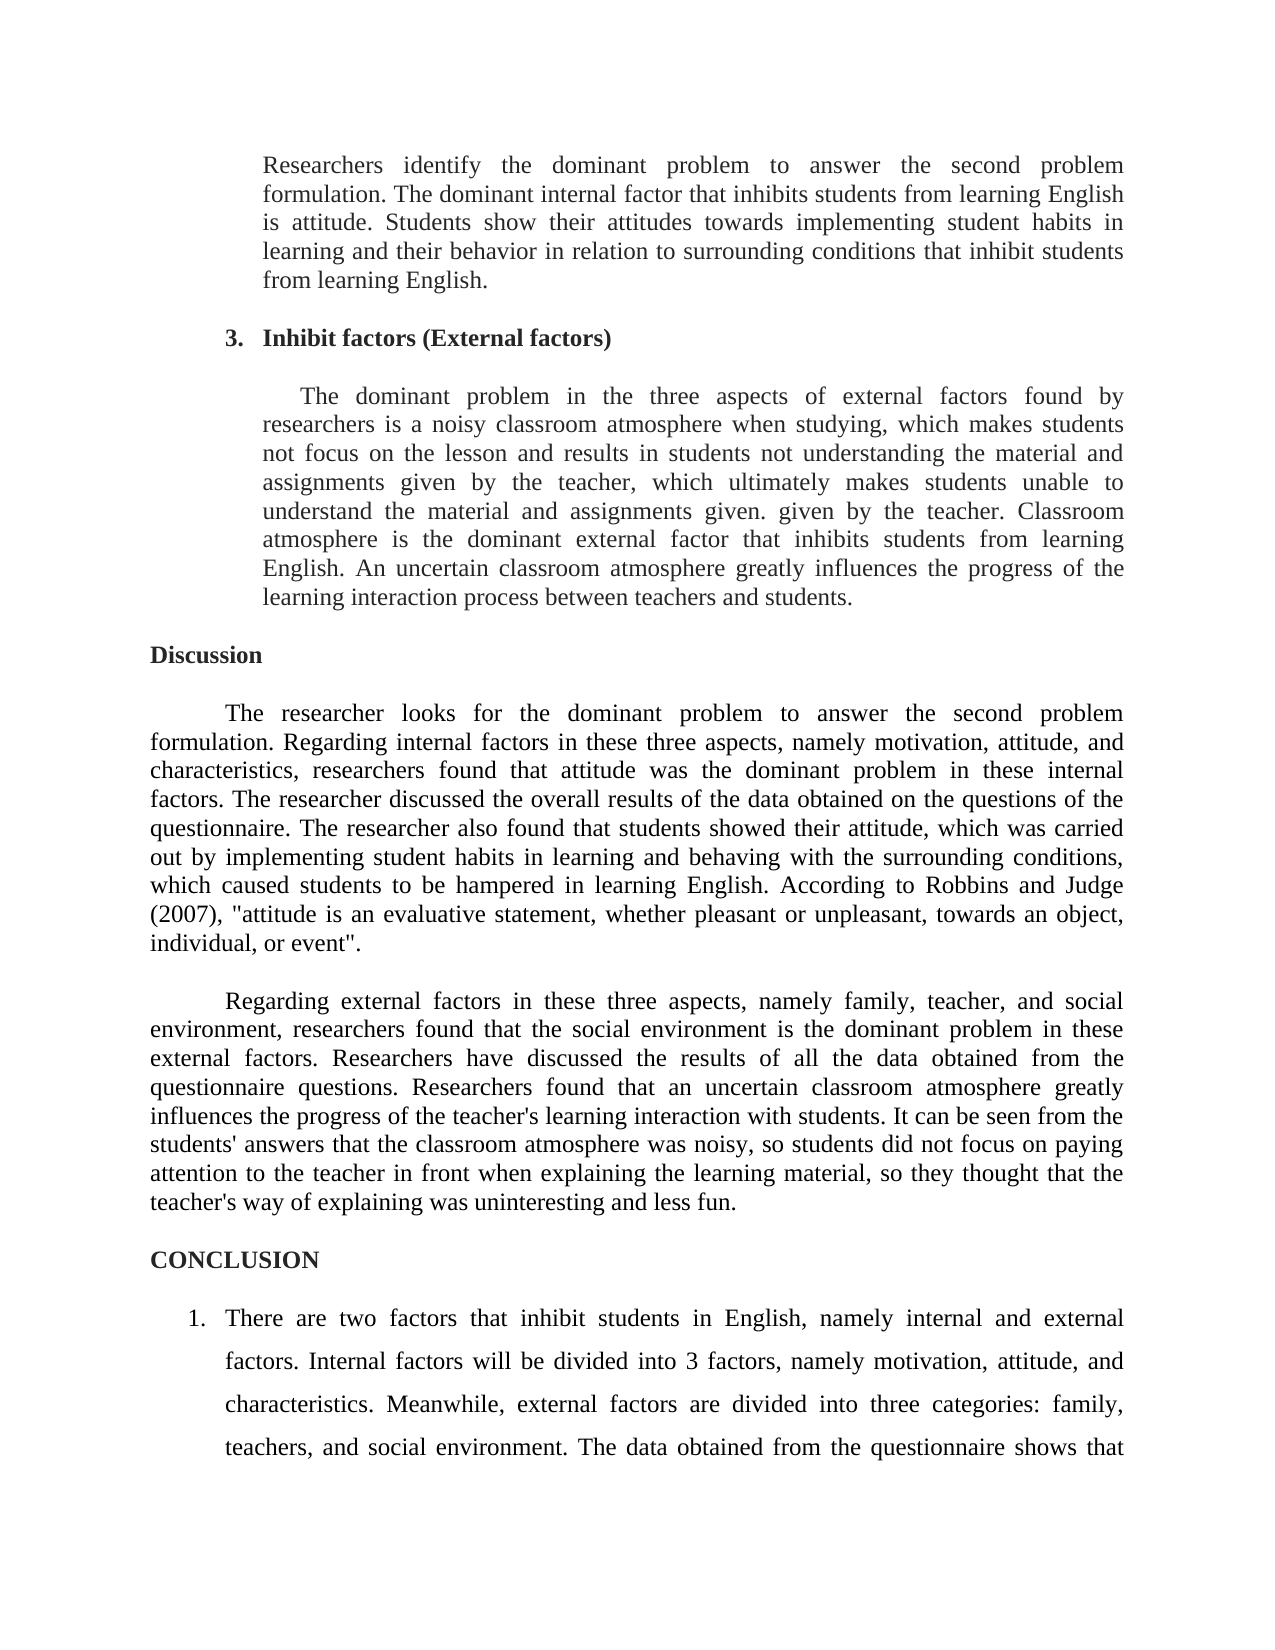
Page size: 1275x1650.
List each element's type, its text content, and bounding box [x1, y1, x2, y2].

list Inhibit factors (External factors) [225, 323, 1125, 352]
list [187, 1303, 1125, 1461]
text The dominant problem in the three aspects of external factors found by researchers is a noisy classroom atmosphere when studying, which makes students not focus on the lesson and results in students not understanding the material and assignments given by the teacher, which ultimately makes students unable to understand the material and assignments given. given by the teacher. Classroom atmosphere is the dominant external factor that inhibits students from learning English. An uncertain classroom atmosphere greatly influences the progress of the learning interaction process between teachers and students. [262, 381, 1125, 611]
text CONCLUSION [150, 1245, 1125, 1274]
text Regarding external factors in these three aspects, namely family, teacher, and social environment, researchers found that the social environment is the dominant problem in these external factors. Researchers have discussed the results of all the data obtained from the questionnaire questions. Researchers found that an uncertain classroom atmosphere greatly influences the progress of the teacher's learning interaction with students. It can be seen from the students' answers that the classroom atmosphere was noisy, so students did not focus on paying attention to the teacher in front when explaining the learning material, so they thought that the teacher's way of explaining was uninteresting and less fun. [150, 986, 1125, 1216]
text Discussion [150, 640, 1125, 669]
text The researcher looks for the dominant problem to answer the second problem formulation. Regarding internal factors in these three aspects, namely motivation, attitude, and characteristics, researchers found that attitude was the dominant problem in these internal factors. The researcher discussed the overall results of the data obtained on the questions of the questionnaire. The researcher also found that students showed their attitude, which was carried out by implementing student habits in learning and behaving with the surrounding conditions, which caused students to be hampered in learning English. According to Robbins and Judge (2007), "attitude is an evaluative statement, whether pleasant or unpleasant, towards an object, individual, or event". [150, 698, 1125, 957]
text Researchers identify the dominant problem to answer the second problem formulation. The dominant internal factor that inhibits students from learning English is attitude. Students show their attitudes towards implementing student habits in learning and their behavior in relation to surrounding conditions that inhibit students from learning English. [262, 150, 1125, 294]
